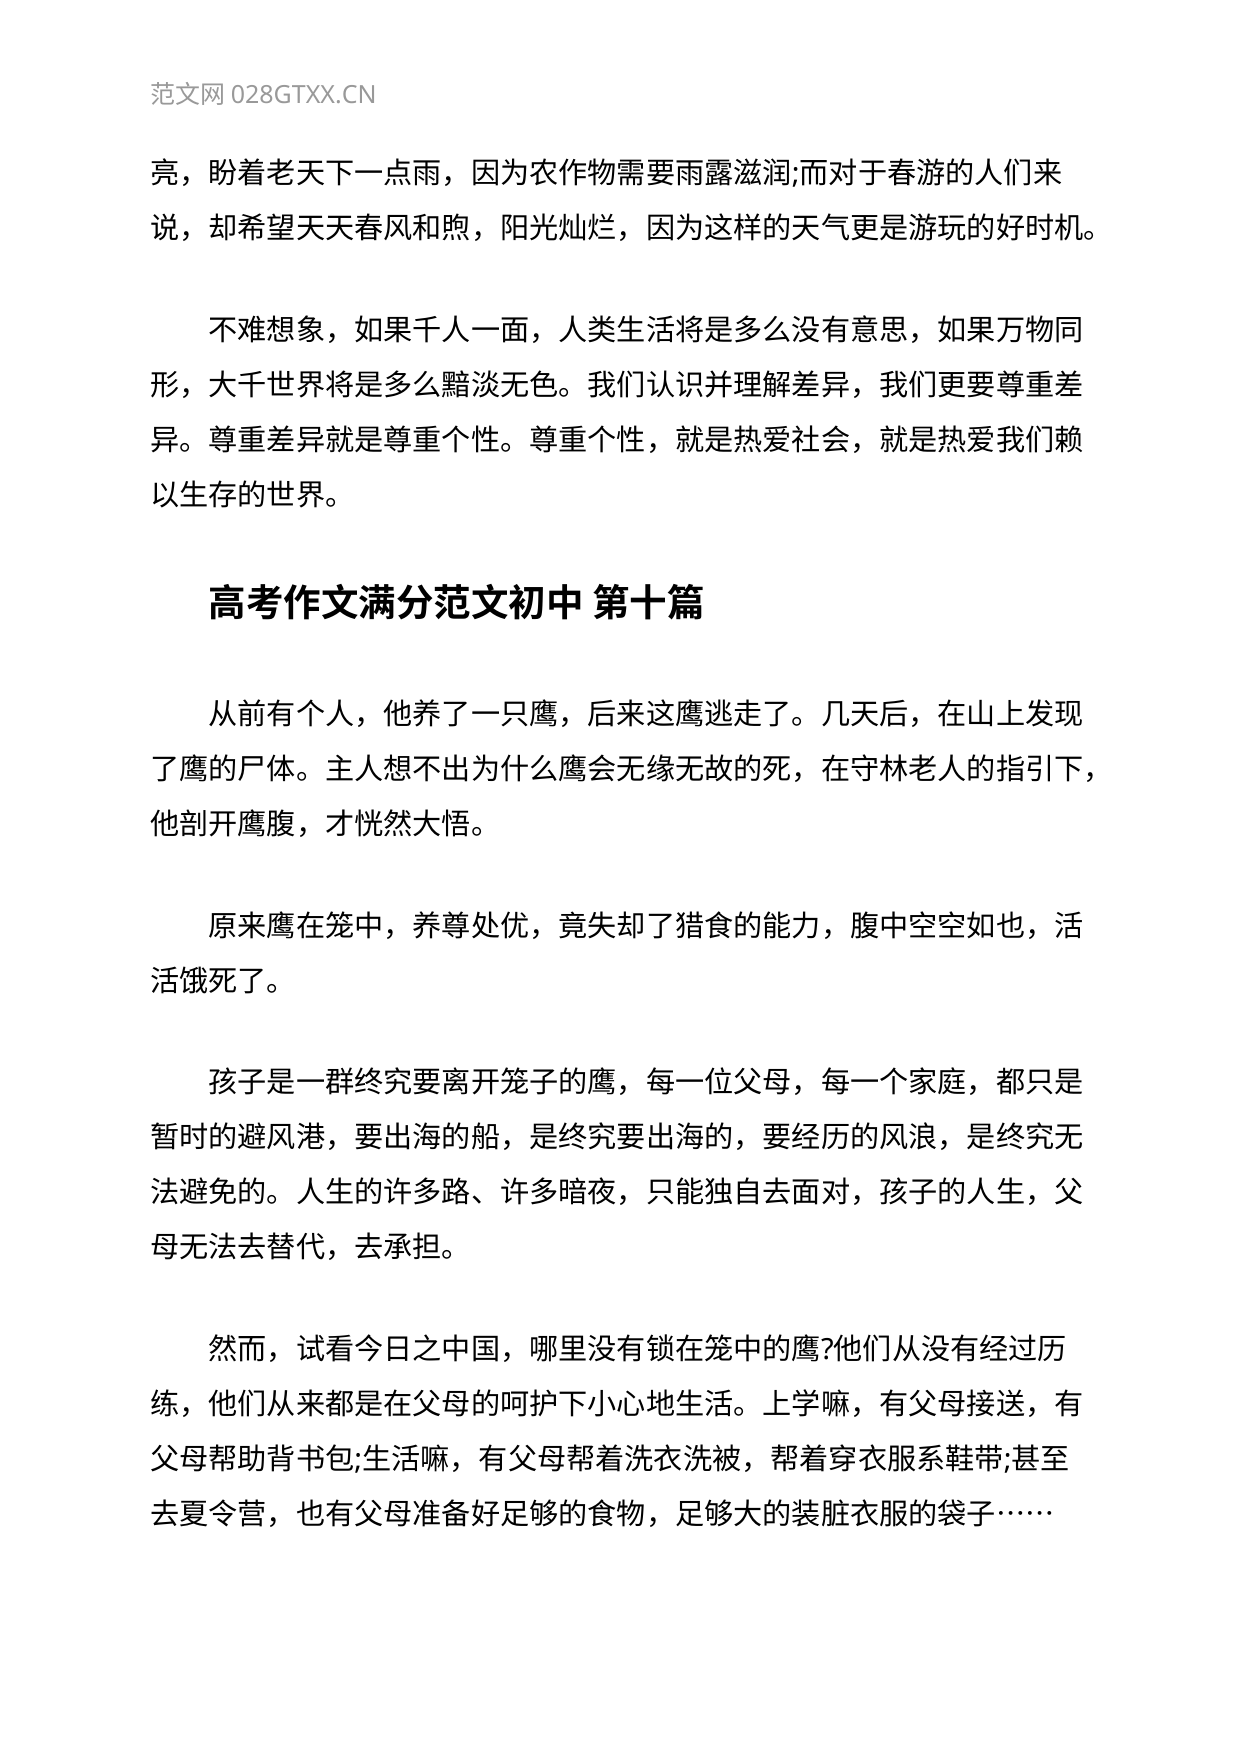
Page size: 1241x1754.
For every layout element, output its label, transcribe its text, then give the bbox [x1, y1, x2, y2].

text 高考作文满分范文初中 第十篇 [150, 573, 1090, 627]
text 原来鹰在笼中，养尊处优，竟失却了猎食的能力，腹中空空如也，活活饿死了。 [150, 902, 1090, 999]
text 然而，试看今日之中国，哪里没有锁在笼中的鹰?他们从没有经过历练，他们从来都是在父母的呵护下小心地生活。上学嘛，有父母接送，有父母帮助背书包;生活嘛，有父母帮着洗衣洗被，帮着穿衣服系鞋带;甚至去夏令营，也有父母准备好足够的食物，足够大的装脏衣服的袋子…… [150, 1325, 1090, 1532]
text 不难想象，如果千人一面，人类生活将是多么没有意思，如果万物同形，大千世界将是多么黯淡无色。我们认识并理解差异，我们更要尊重差异。尊重差异就是尊重个性。尊重个性，就是热爱社会，就是热爱我们赖以生存的世界。 [150, 307, 1090, 514]
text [150, 150, 1090, 247]
text 从前有个人，他养了一只鹰，后来这鹰逃走了。几天后，在山上发现了鹰的尸体。主人想不出为什么鹰会无缘无故的死，在守林老人的指引下，他剖开鹰腹，才恍然大悟。 [150, 691, 1090, 843]
text 孩子是一群终究要离开笼子的鹰，每一位父母，每一个家庭，都只是暂时的避风港，要出海的船，是终究要出海的，要经历的风浪，是终究无法避免的。人生的许多路、许多暗夜，只能独自去面对，孩子的人生，父母无法去替代，去承担。 [150, 1059, 1090, 1266]
